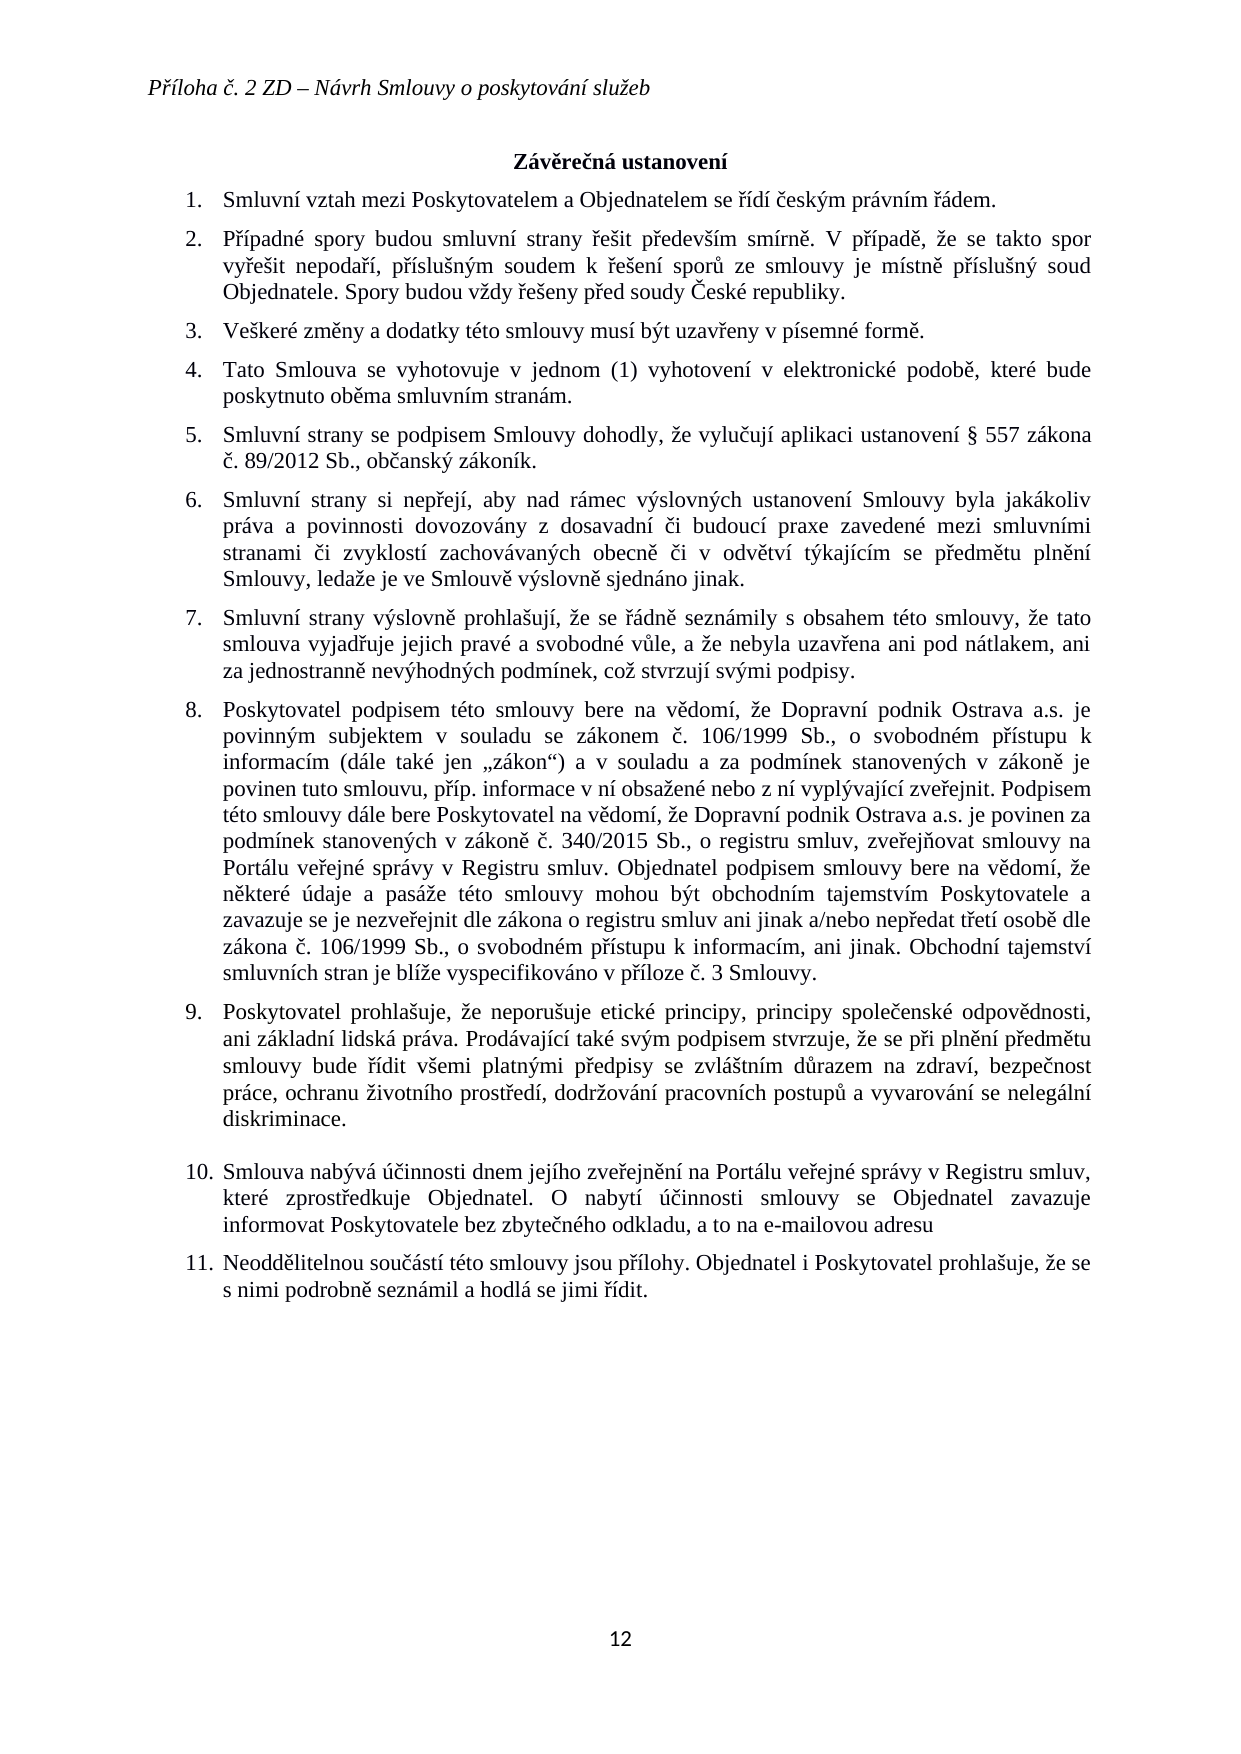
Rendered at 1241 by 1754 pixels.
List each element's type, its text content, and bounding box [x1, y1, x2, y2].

list Smluvní strany výslovně prohlašují, že se řádně seznámily s obsahem této smlouvy, že tato smlouva vyjadřuje jejich pravé a svobodné vůle, a že nebyla uzavřena ani pod nátlakem, ani za jednostranně nevýhodných podmínek, což stvrzují svými podpisy. [185, 604, 1092, 683]
list Veškeré změny a dodatky této smlouvy musí být uzavřeny v písemné formě. [185, 317, 1092, 343]
list Tato Smlouva se vyhotovuje v jednom (1) vyhotovení v elektronické podobě, které bude poskytnuto oběma smluvním stranám. [185, 356, 1092, 408]
list Neoddělitelnou součástí této smlouvy jsou přílohy. Objednatel i Poskytovatel prohlašuje, že se s nimi podrobně seznámil a hodlá se jimi řídit. [185, 1249, 1092, 1302]
list Smluvní strany si nepřejí, aby nad rámec výslovných ustanovení Smlouvy byla jakákoliv práva a povinnosti dovozovány z dosavadní či budoucí praxe zavedené mezi smluvními stranami či zvyklostí zachovávaných obecně či v odvětví týkajícím se předmětu plnění Smlouvy, ledaže je ve Smlouvě výslovně sjednáno jinak. [185, 486, 1092, 592]
list Případné spory budou smluvní strany řešit především smírně. V případě, že se takto spor vyřešit nepodaří, příslušným soudem k řešení sporů ze smlouvy je místně příslušný soud Objednatele. Spory budou vždy řešeny před soudy České republiky. [185, 225, 1092, 304]
list Smlouva nabývá účinnosti dnem jejího zveřejnění na Portálu veřejné správy v Registru smluv, které zprostředkuje Objednatel. O nabytí účinnosti smlouvy se Objednatel zavazuje informovat Poskytovatele bez zbytečného odkladu, a to na e-mailovou adresu [185, 1158, 1092, 1237]
text Závěrečná ustanovení [148, 148, 1092, 174]
list Smluvní strany se podpisem Smlouvy dohodly, že vylučují aplikaci ustanovení § 557 zákona č. 89/2012 Sb., občanský zákoník. [185, 421, 1092, 474]
list Poskytovatel prohlašuje, že neporušuje etické principy, principy společenské odpovědnosti, ani základní lidská práva. Prodávající také svým podpisem stvrzuje, že se při plnění předmětu smlouvy bude řídit všemi platnými předpisy se zvláštním důrazem na zdraví, bezpečnost práce, ochranu životního prostředí, dodržování pracovních postupů a vyvarování se nelegální diskriminace. [185, 998, 1092, 1132]
list Poskytovatel podpisem této smlouvy bere na vědomí, že Dopravní podnik Ostrava a.s. je povinným subjektem v souladu se zákonem č. 106/1999 Sb., o svobodném přístupu k informacím (dále také jen „zákon“) a v souladu a za podmínek stanovených v zákoně je povinen tuto smlouvu, příp. informace v ní obsažené nebo z ní vyplývající zveřejnit. Podpisem této smlouvy dále bere Poskytovatel na vědomí, že Dopravní podnik Ostrava a.s. je povinen za podmínek stanovených v zákoně č. 340/2015 Sb., o registru smluv, zveřejňovat smlouvy na Portálu veřejné správy v Registru smluv. Objednatel podpisem smlouvy bere na vědomí, že některé údaje a pasáže této smlouvy mohou být obchodním tajemstvím Poskytovatele a zavazuje se je nezveřejnit dle zákona o registru smluv ani jinak a/nebo nepředat třetí osobě dle zákona č. 106/1999 Sb., o svobodném přístupu k informacím, ani jinak. Obchodní tajemství smluvních stran je blíže vyspecifikováno v příloze č. 3 Smlouvy. [185, 696, 1092, 986]
list Smluvní vztah mezi Poskytovatelem a Objednatelem se řídí českým právním řádem. [185, 187, 1092, 213]
